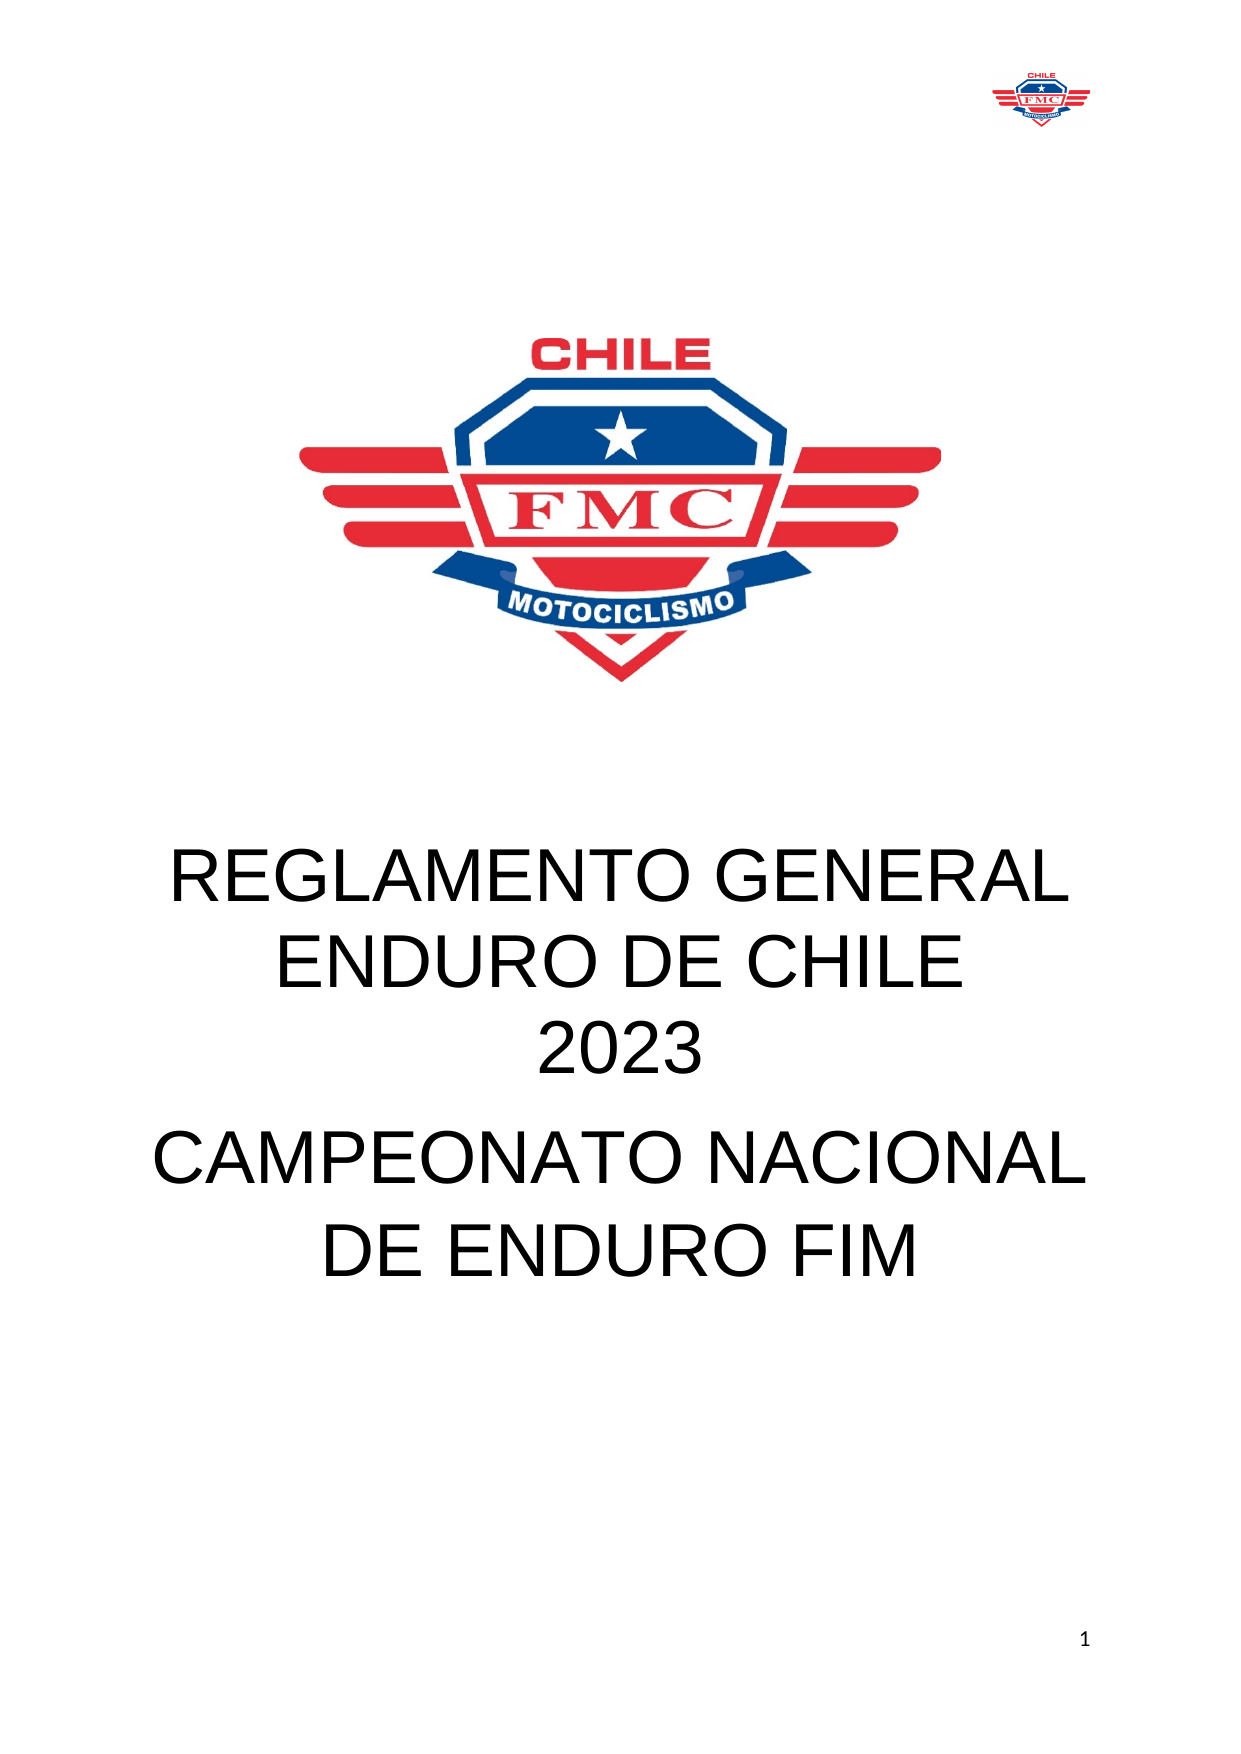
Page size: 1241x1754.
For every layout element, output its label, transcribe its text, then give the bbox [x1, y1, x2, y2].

text ENDURO DE CHILE [150, 917, 1090, 1003]
text CAMPEONATO NACIONAL DE ENDURO FIM [150, 1113, 1090, 1292]
picture [992, 73, 1091, 127]
text REGLAMENTO GENERAL [150, 831, 1090, 917]
text 2023 [150, 1003, 1090, 1089]
picture [299, 338, 942, 682]
